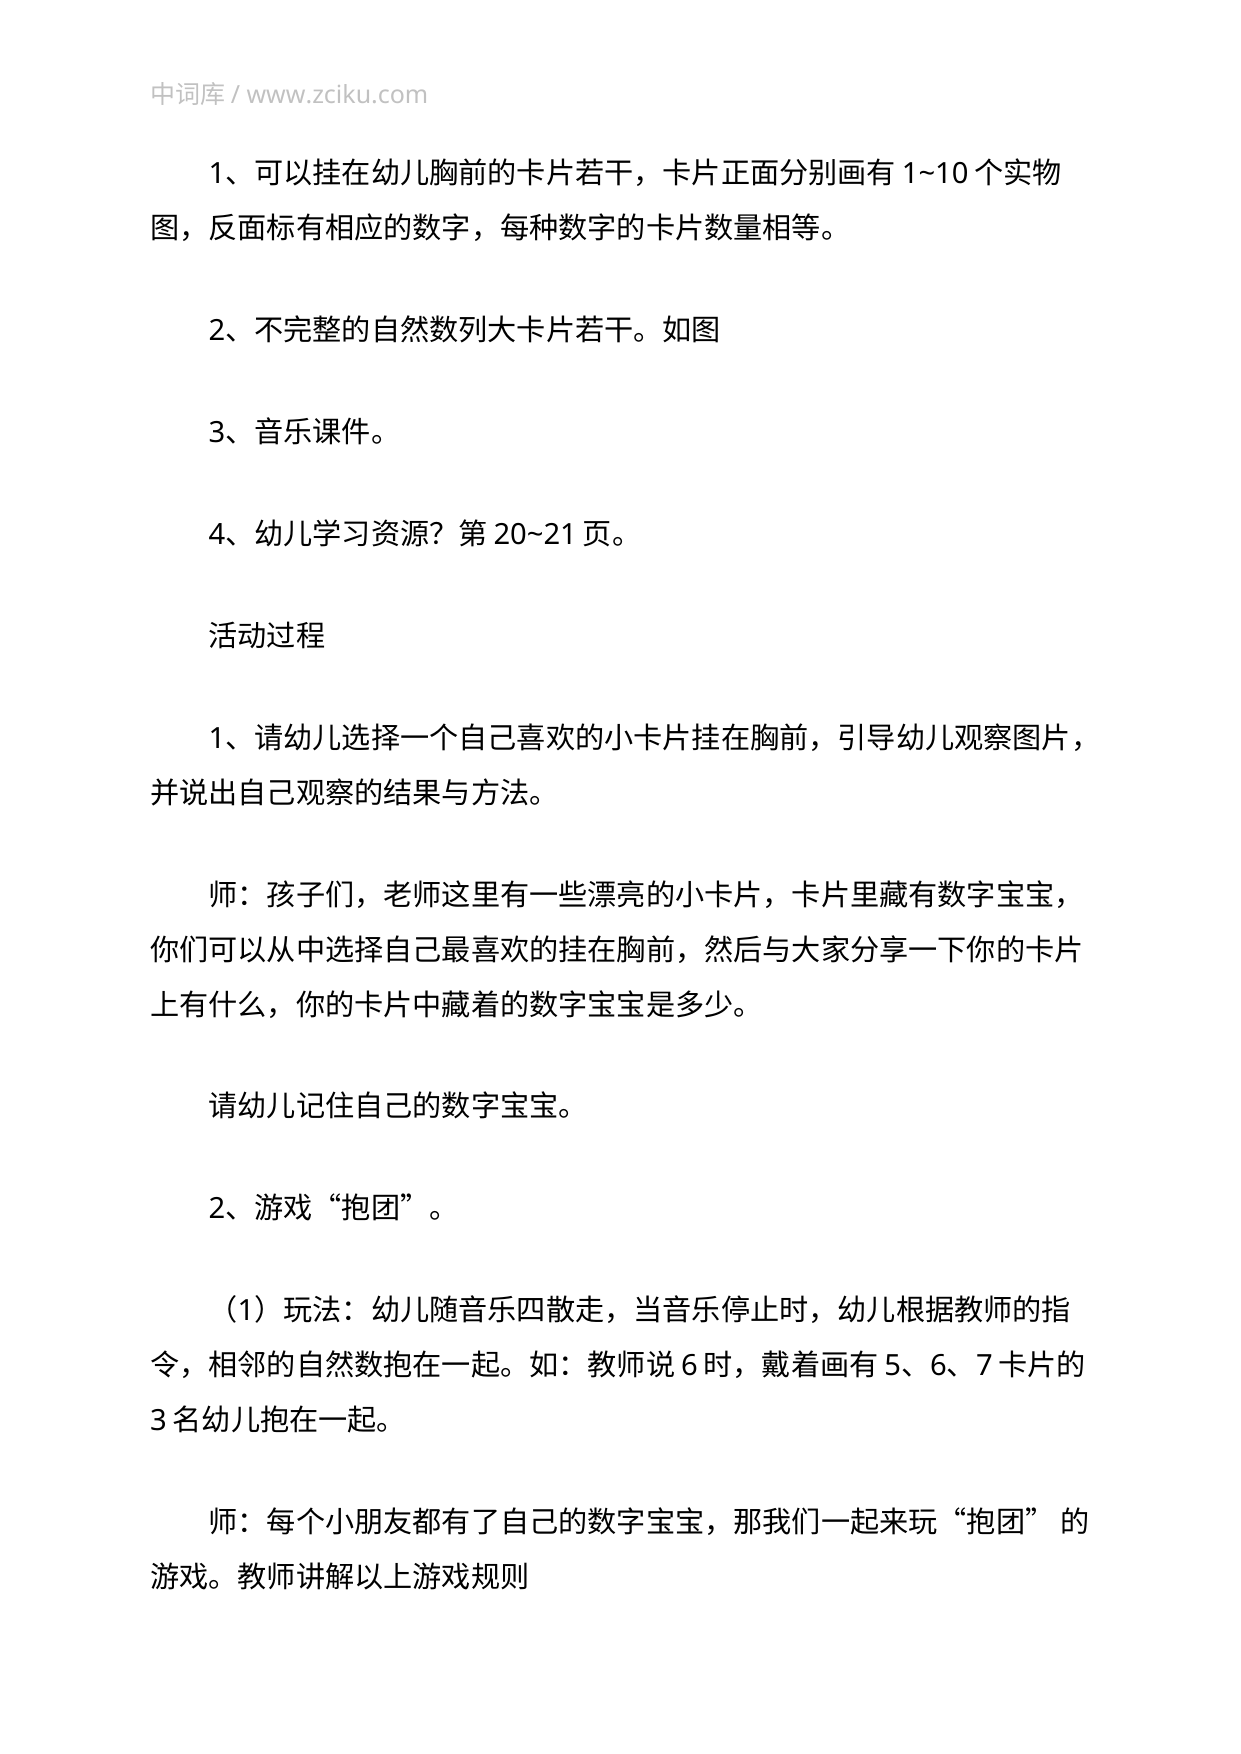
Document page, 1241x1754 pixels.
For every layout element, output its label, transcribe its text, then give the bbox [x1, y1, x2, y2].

text 2、游戏“抱团”。 [150, 1184, 1090, 1227]
text 活动过程 [150, 613, 1090, 655]
text 1、可以挂在幼儿胸前的卡片若干，卡片正面分别画有1~10个实物图，反面标有相应的数字，每种数字的卡片数量相等。 [150, 150, 1090, 247]
text 师：每个小朋友都有了自己的数字宝宝，那我们一起来玩“抱团” 的游戏。教师讲解以上游戏规则 [150, 1498, 1090, 1596]
text 2、不完整的自然数列大卡片若干。如图 [150, 307, 1090, 349]
text 3、音乐课件。 [150, 409, 1090, 451]
text 请幼儿记住自己的数字宝宝。 [150, 1083, 1090, 1125]
text 4、幼儿学习资源？第20~21页。 [150, 511, 1090, 553]
text 1、请幼儿选择一个自己喜欢的小卡片挂在胸前，引导幼儿观察图片，并说出自己观察的结果与方法。 [150, 714, 1090, 812]
text （1）玩法：幼儿随音乐四散走，当音乐停止时，幼儿根据教师的指令，相邻的自然数抱在一起。如：教师说6时，戴着画有5、6、7卡片的3名幼儿抱在一起。 [150, 1287, 1090, 1439]
text 师：孩子们，老师这里有一些漂亮的小卡片，卡片里藏有数字宝宝，你们可以从中选择自己最喜欢的挂在胸前，然后与大家分享一下你的卡片上有什么，你的卡片中藏着的数字宝宝是多少。 [150, 871, 1090, 1023]
